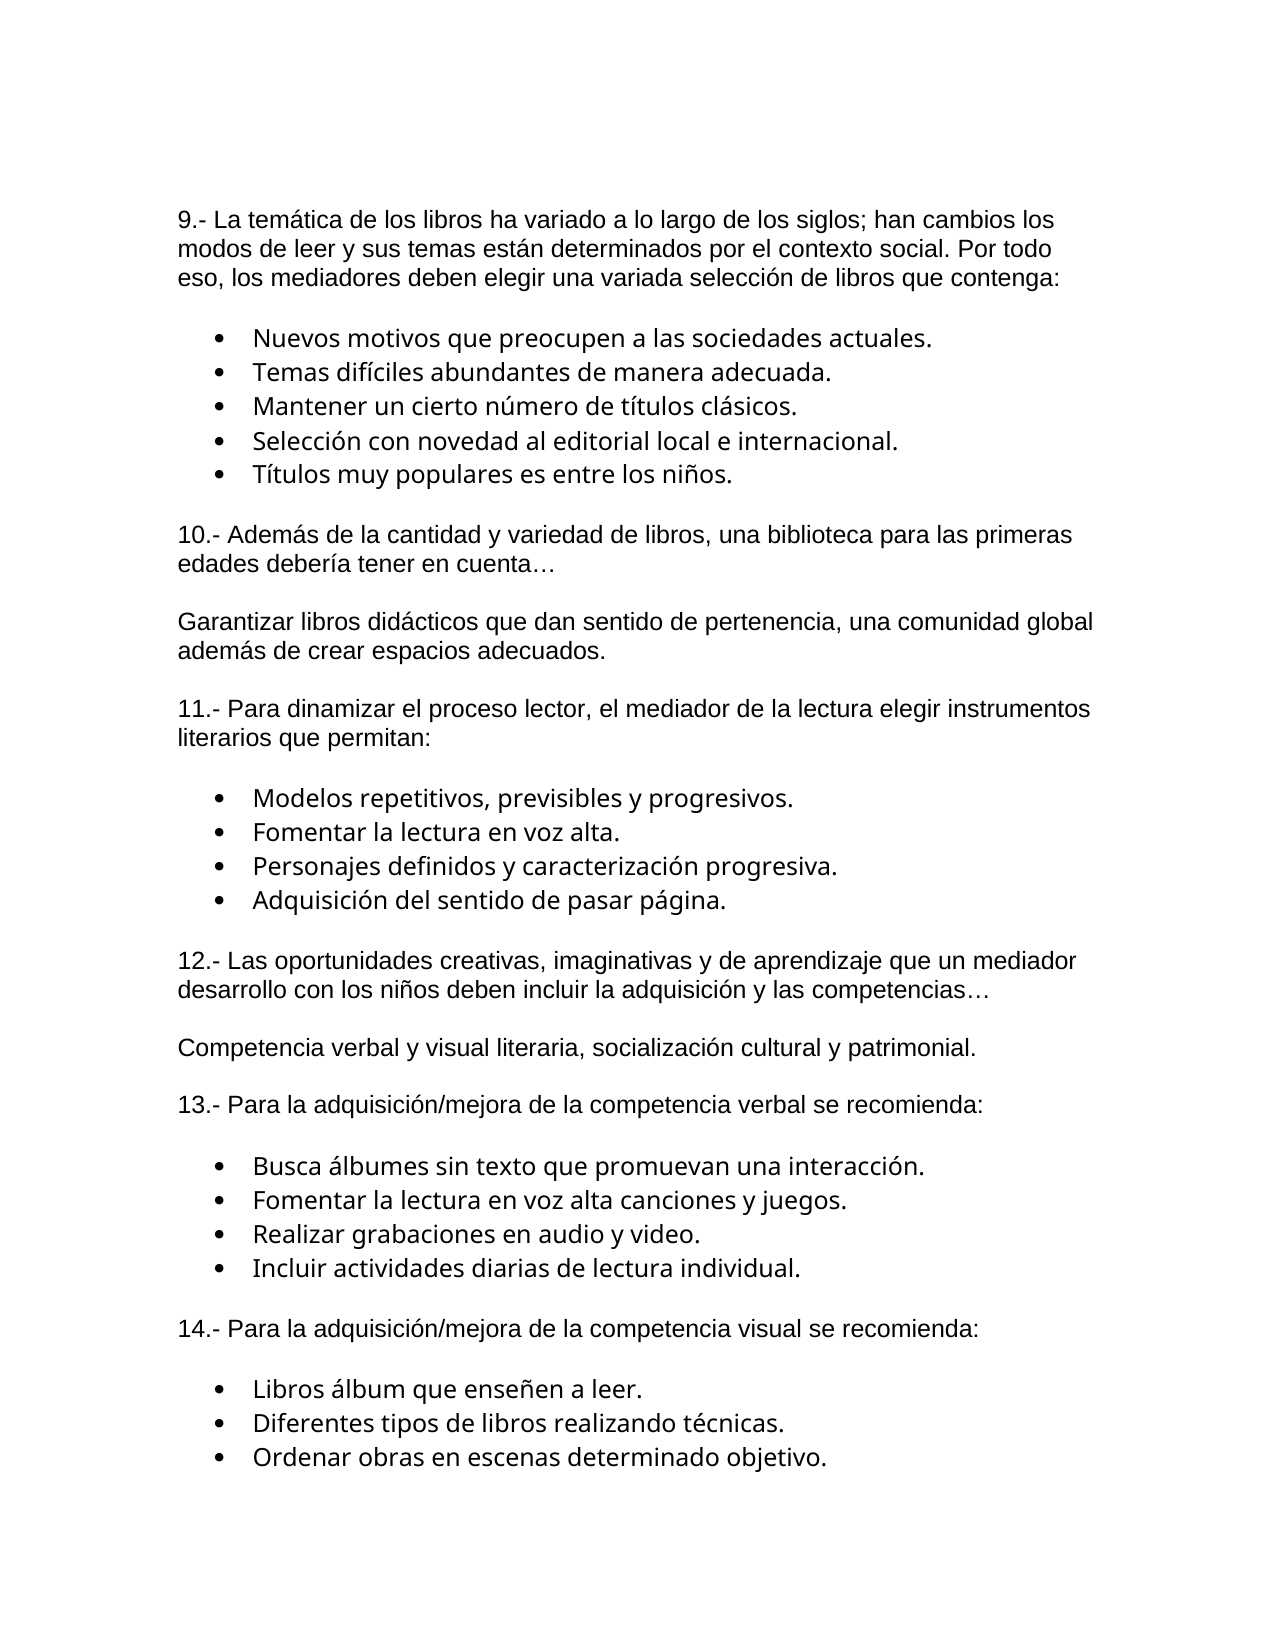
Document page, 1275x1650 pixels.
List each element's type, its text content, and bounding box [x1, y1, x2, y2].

list Adquisición del sentido de pasar página. [215, 883, 1098, 917]
list Mantener un cierto número de títulos clásicos. [215, 389, 1098, 423]
list Nuevos motivos que preocupen a las sociedades actuales. [215, 321, 1098, 355]
text 10.- Además de la cantidad y variedad de libros, una biblioteca para las primeras edades debería tener en cuenta… [177, 520, 1098, 578]
text 13.- Para la adquisición/mejora de la competencia verbal se recomienda: [177, 1090, 1098, 1119]
list Realizar grabaciones en audio y video. [215, 1216, 1098, 1251]
text 12.- Las oportunidades creativas, imaginativas y de aprendizaje que un mediador desarrollo con los niños deben incluir la adquisición y las competencias… [177, 946, 1098, 1003]
list Ordenar obras en escenas determinado objetivo. [215, 1440, 1098, 1474]
list Títulos muy populares es entre los niños. [215, 457, 1098, 491]
text 11.- Para dinamizar el proceso lector, el mediador de la lectura elegir instrumentos literarios que permitan: [177, 694, 1098, 751]
text Competencia verbal y visual literaria, socialización cultural y patrimonial. [177, 1032, 1098, 1061]
list Libros álbum que enseñen a leer. [215, 1372, 1098, 1406]
list Selección con novedad al editorial local e internacional. [215, 423, 1098, 457]
list Temas difíciles abundantes de manera adecuada. [215, 355, 1098, 389]
list Busca álbumes sin texto que promuevan una interacción. [215, 1148, 1098, 1182]
text 14.- Para la adquisición/mejora de la competencia visual se recomienda: [177, 1314, 1098, 1342]
list Personajes definidos y caracterización progresiva. [215, 848, 1098, 883]
text 9.- La temática de los libros ha variado a lo largo de los siglos; han cambios los modos de leer y sus temas están determinados por el contexto social. Por todo eso, los mediadores deben elegir una variada selección de libros que contenga: [177, 206, 1098, 292]
list Diferentes tipos de libros realizando técnicas. [215, 1406, 1098, 1440]
text Garantizar libros didácticos que dan sentido de pertenencia, una comunidad global además de crear espacios adecuados. [177, 607, 1098, 664]
list Fomentar la lectura en voz alta canciones y juegos. [215, 1182, 1098, 1216]
list Fomentar la lectura en voz alta. [215, 814, 1098, 848]
list Modelos repetitivos, previsibles y progresivos. [215, 780, 1098, 814]
list Incluir actividades diarias de lectura individual. [215, 1251, 1098, 1284]
